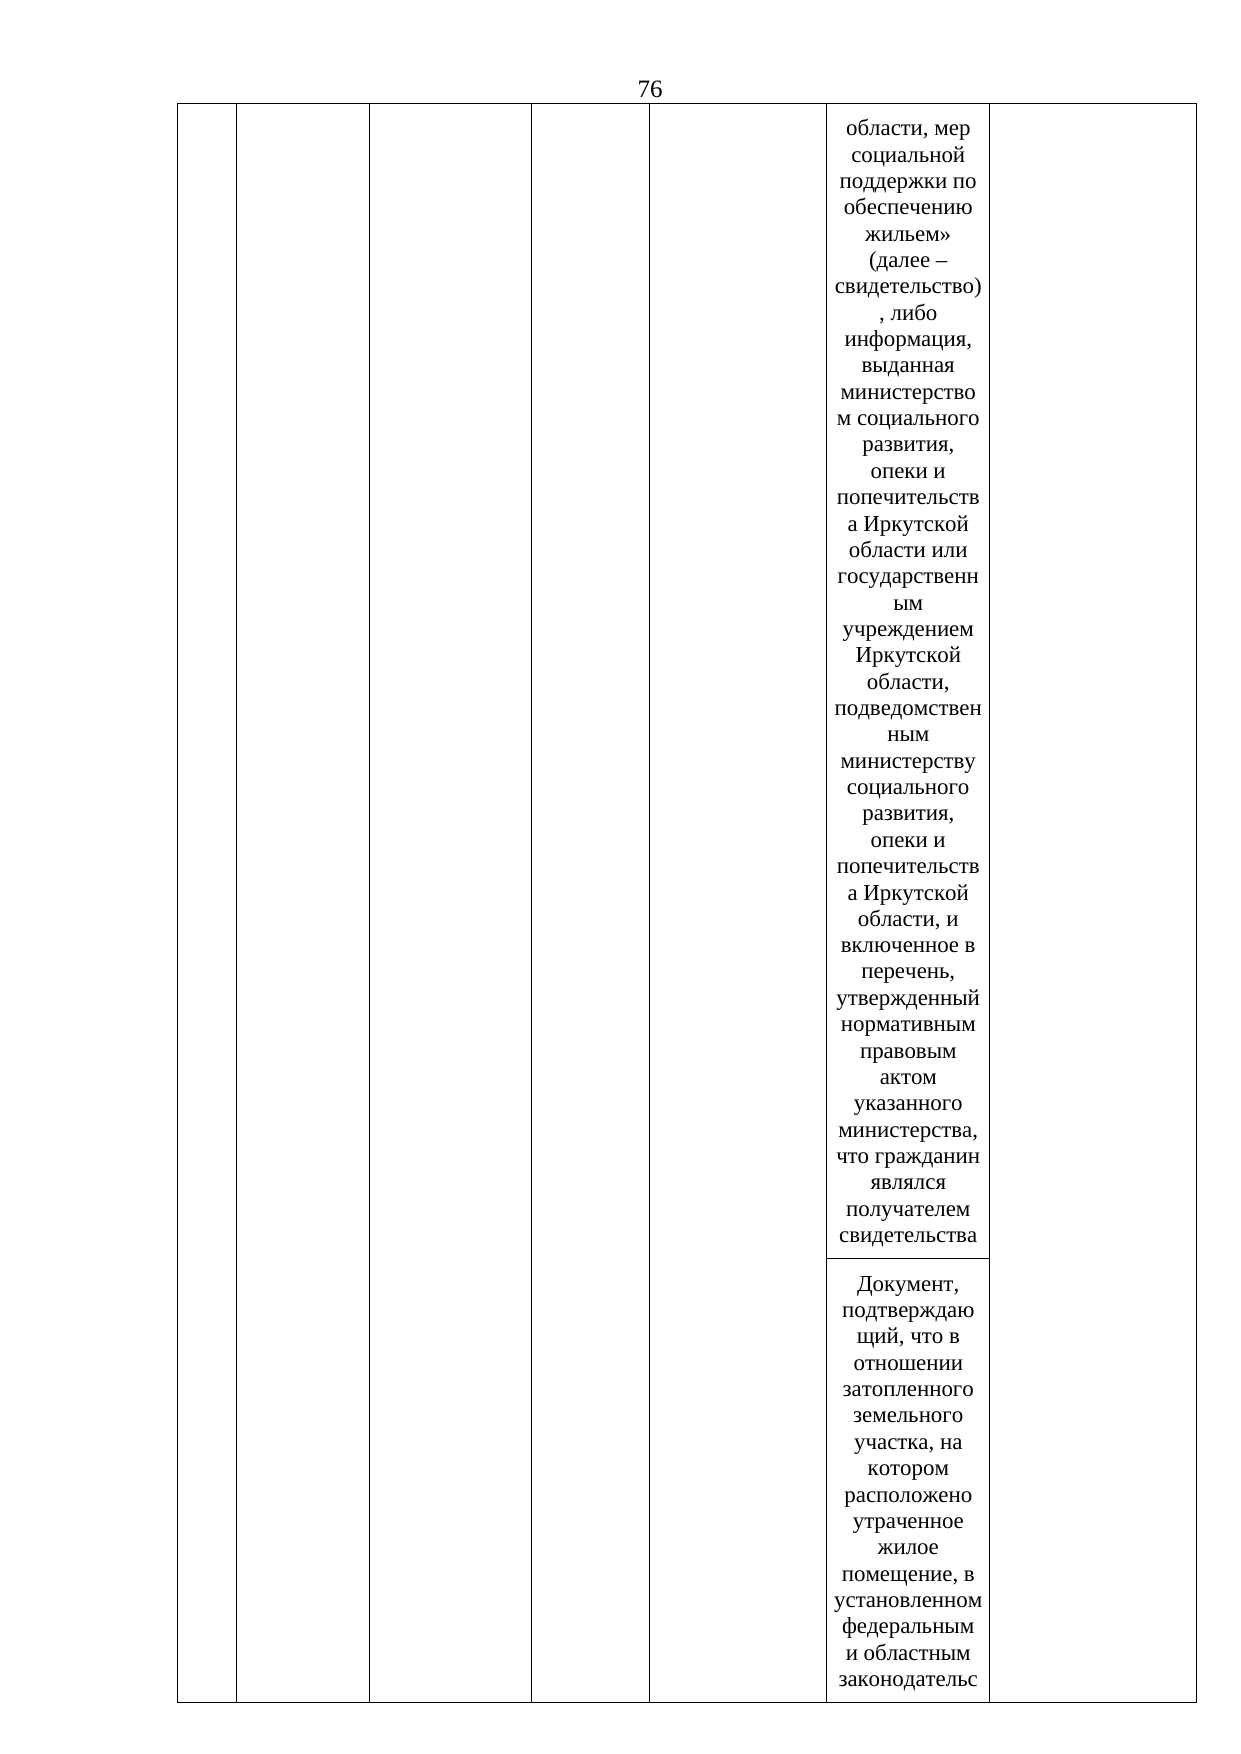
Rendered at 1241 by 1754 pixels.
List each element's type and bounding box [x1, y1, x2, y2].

table_cell [827, 1259, 989, 1702]
table_cell [827, 104, 989, 1258]
